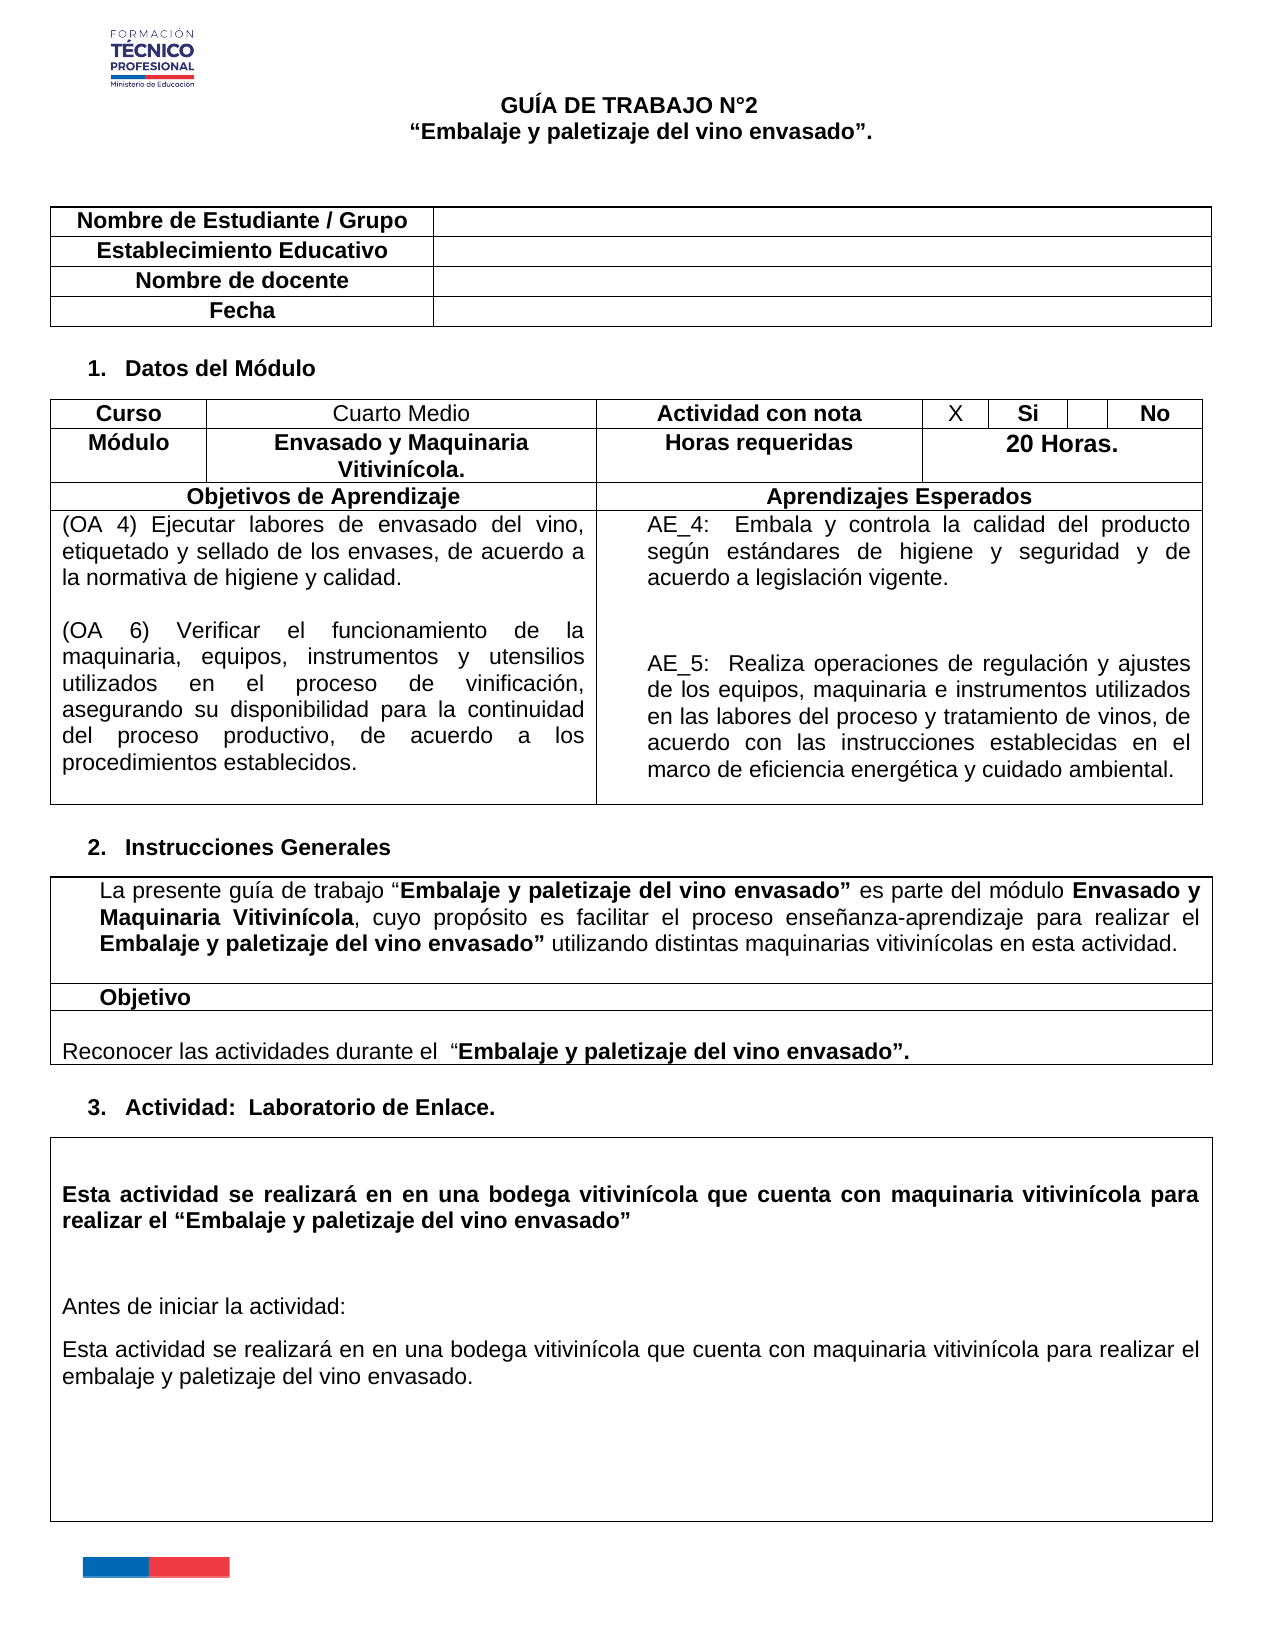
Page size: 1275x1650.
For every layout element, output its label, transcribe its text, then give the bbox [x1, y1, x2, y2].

table_header Curso [51, 400, 206, 428]
table_cell Envasado y Maquinaria Vitivinícola. [207, 429, 596, 482]
table_header Cuarto Medio [207, 400, 596, 428]
table_cell [434, 237, 1211, 266]
table_header [1068, 400, 1107, 428]
table_cell Objetivo [51, 984, 1212, 1010]
table_cell AE_4: Embala y controla la calidad del producto según estándares de higiene y seguridad y de acuerdo a legislación vigente. AE_5: Realiza operaciones de regulación y ajustes de los equipos, maquinaria e instrumentos utilizados en las labores del proceso y tratamiento de vinos, de acuerdo con las instrucciones establecidas en el marco de eficiencia energética y cuidado ambiental. [597, 511, 1202, 804]
table_cell Horas requeridas [597, 429, 922, 482]
table_header X [923, 400, 988, 428]
picture [82, 1557, 230, 1578]
table_cell Aprendizajes Esperados [597, 483, 1202, 510]
table_cell Nombre de docente [51, 267, 433, 296]
table_header Nombre de Estudiante / Grupo [51, 208, 433, 236]
table_cell [434, 267, 1211, 296]
table_header Actividad con nota [597, 400, 922, 428]
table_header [51, 1138, 1212, 1521]
table_header La presente guía de trabajo “Embalaje y paletizaje del vino envasado” es parte del módulo Envasado y Maquinaria Vitivinícola, cuyo propósito es facilitar el proceso enseñanza-aprendizaje para realizar el Embalaje y paletizaje del vino envasado” utilizando distintas maquinarias vitivinícolas en esta actividad. [51, 878, 1212, 983]
table_cell (OA 4) Ejecutar labores de envasado del vino, etiquetado y sellado de los envases, de acuerdo a la normativa de higiene y calidad. (OA 6) Verificar el funcionamiento de la maquinaria, equipos, instrumentos y utensilios utilizados en el proceso de vinificación, asegurando su disponibilidad para la continuidad del proceso productivo, de acuerdo a los procedimientos establecidos. [51, 511, 596, 804]
list Instrucciones Generales [87, 833, 1212, 860]
picture [107, 23, 197, 91]
list Datos del Módulo [87, 355, 1212, 382]
text GUÍA DE TRABAJO N°2 “Embalaje y paletizaje del vino envasado”. [50, 92, 1212, 144]
table_cell Reconocer las actividades durante el “Embalaje y paletizaje del vino envasado”. [51, 1011, 1212, 1064]
table_cell 20 Horas. [923, 429, 1202, 482]
table_header Si [989, 400, 1067, 428]
table_header No [1108, 400, 1202, 428]
table_cell Establecimiento Educativo [51, 237, 433, 266]
list Actividad: Laboratorio de Enlace. [87, 1094, 1212, 1120]
table_cell Fecha [51, 297, 433, 326]
table_cell [434, 297, 1211, 326]
table_cell Módulo [51, 429, 206, 482]
table_cell Objetivos de Aprendizaje [51, 483, 596, 510]
table_header [434, 208, 1211, 236]
